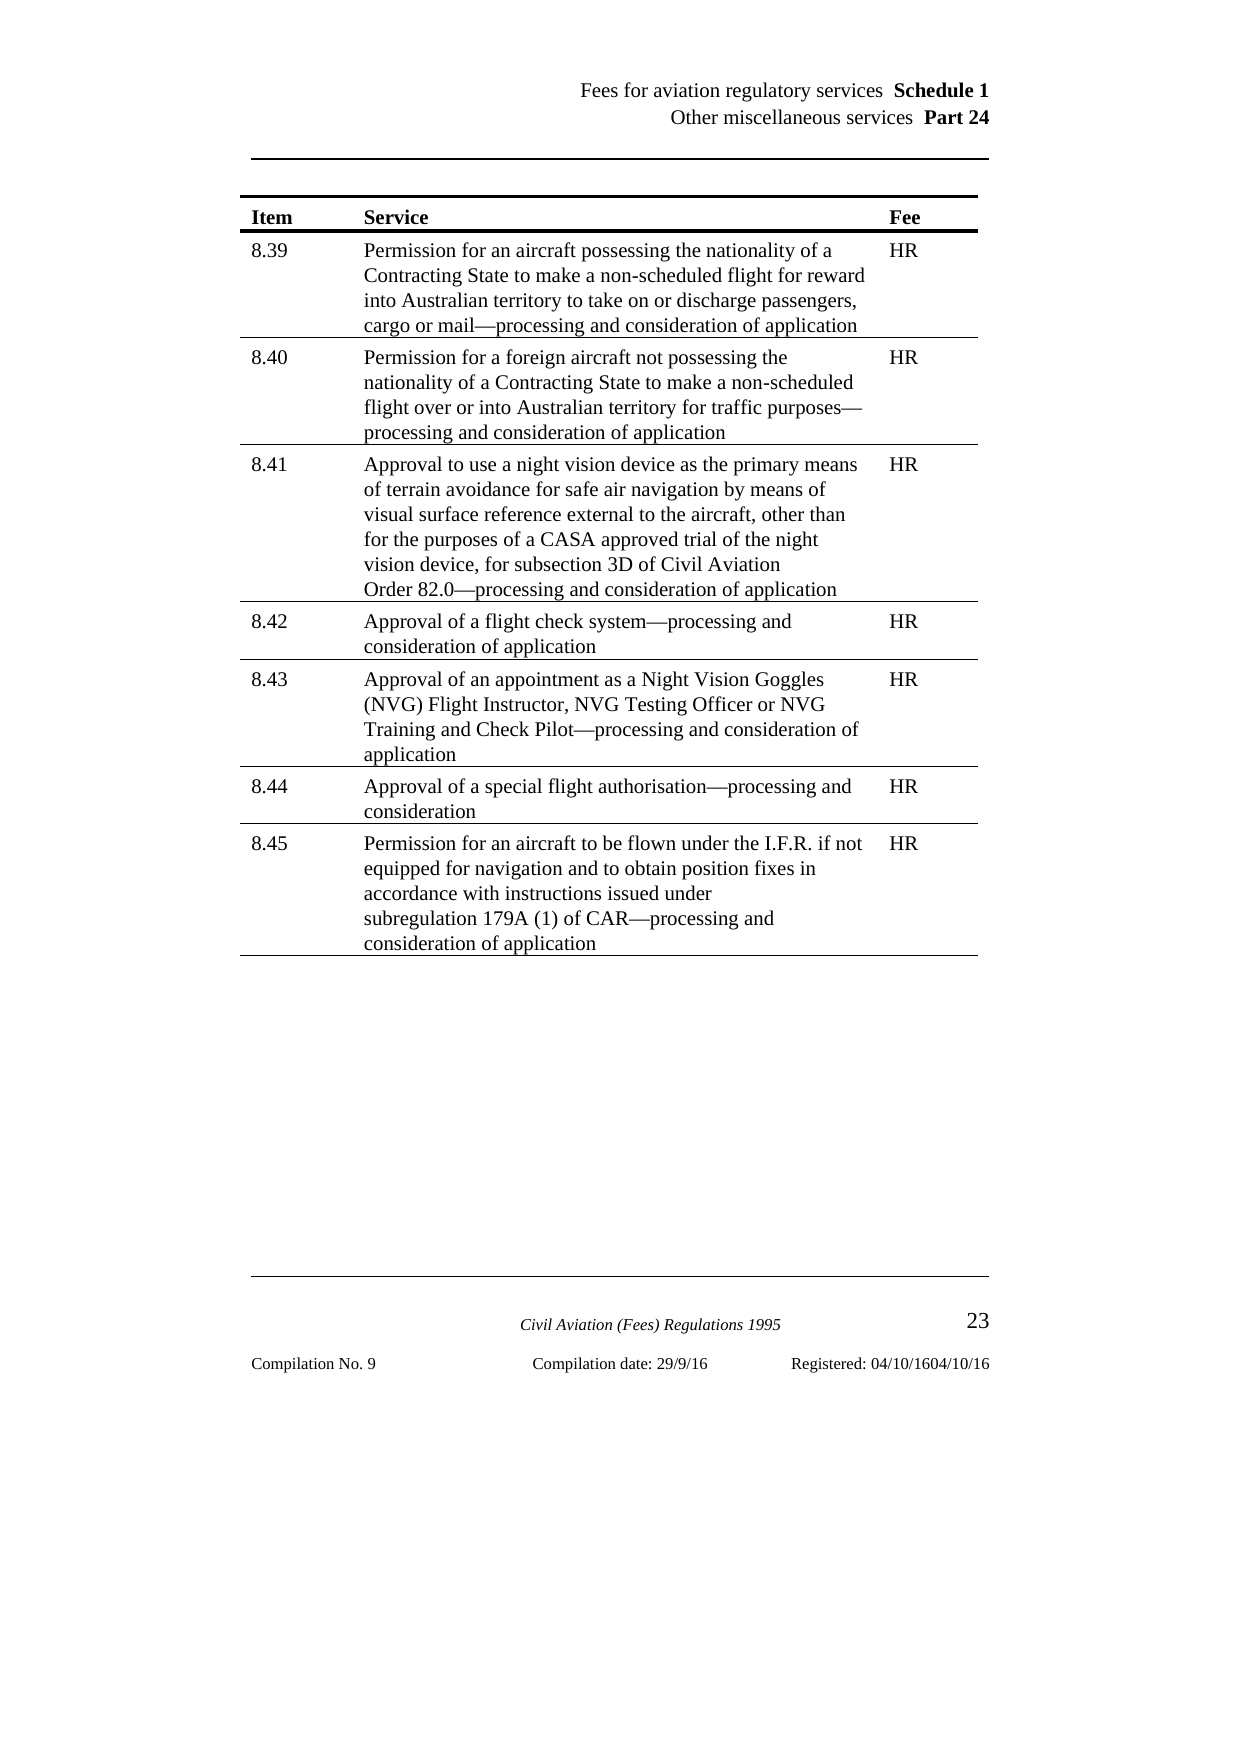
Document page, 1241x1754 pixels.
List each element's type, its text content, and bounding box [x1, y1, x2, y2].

table_cell 8.44 [240, 767, 352, 823]
table_cell 8.45 [240, 824, 352, 955]
table_cell Approval to use a night vision device as the primary means of terrain avoidance for safe air navigation by means of visual surface reference external to the aircraft, other than for the purposes of a CASA approved trial of the night vision device, for subsection 3D of Civil Aviation Order 82.0—processing and consideration of application [353, 445, 878, 601]
table_cell HR [878, 660, 978, 766]
table_cell Permission for a foreign aircraft not possessing the nationality of a Contracting State to make a non-scheduled flight over or into Australian territory for traffic purposes—processing and consideration of application [353, 338, 878, 444]
table_cell Approval of a special flight authorisation—processing and consideration [353, 767, 878, 823]
table_header Fee [878, 198, 978, 229]
table_cell HR [878, 338, 978, 444]
table_cell Permission for an aircraft to be flown under the I.F.R. if not equipped for navigation and to obtain position fixes in accordance with instructions issued under subregulation 179A (1) of CAR—processing and consideration of application [353, 824, 878, 955]
table_cell Permission for an aircraft possessing the nationality of a Contracting State to make a non-scheduled flight for reward into Australian territory to take on or discharge passengers, cargo or mail—processing and consideration of application [353, 233, 878, 337]
table_cell Approval of an appointment as a Night Vision Goggles (NVG) Flight Instructor, NVG Testing Officer or NVG Training and Check Pilot—processing and consideration of application [353, 660, 878, 766]
table_cell HR [878, 824, 978, 955]
table_cell 8.42 [240, 602, 352, 658]
table_cell Approval of a flight check system—processing and consideration of application [353, 602, 878, 658]
table_cell 8.43 [240, 660, 352, 766]
table_cell 8.40 [240, 338, 352, 444]
table_cell HR [878, 602, 978, 658]
table_cell HR [878, 767, 978, 823]
table_cell HR [878, 445, 978, 601]
table_header Service [353, 198, 878, 229]
table_cell 8.39 [240, 233, 352, 337]
table_header Item [240, 198, 352, 229]
table_cell 8.41 [240, 445, 352, 601]
table_cell HR [878, 233, 978, 337]
